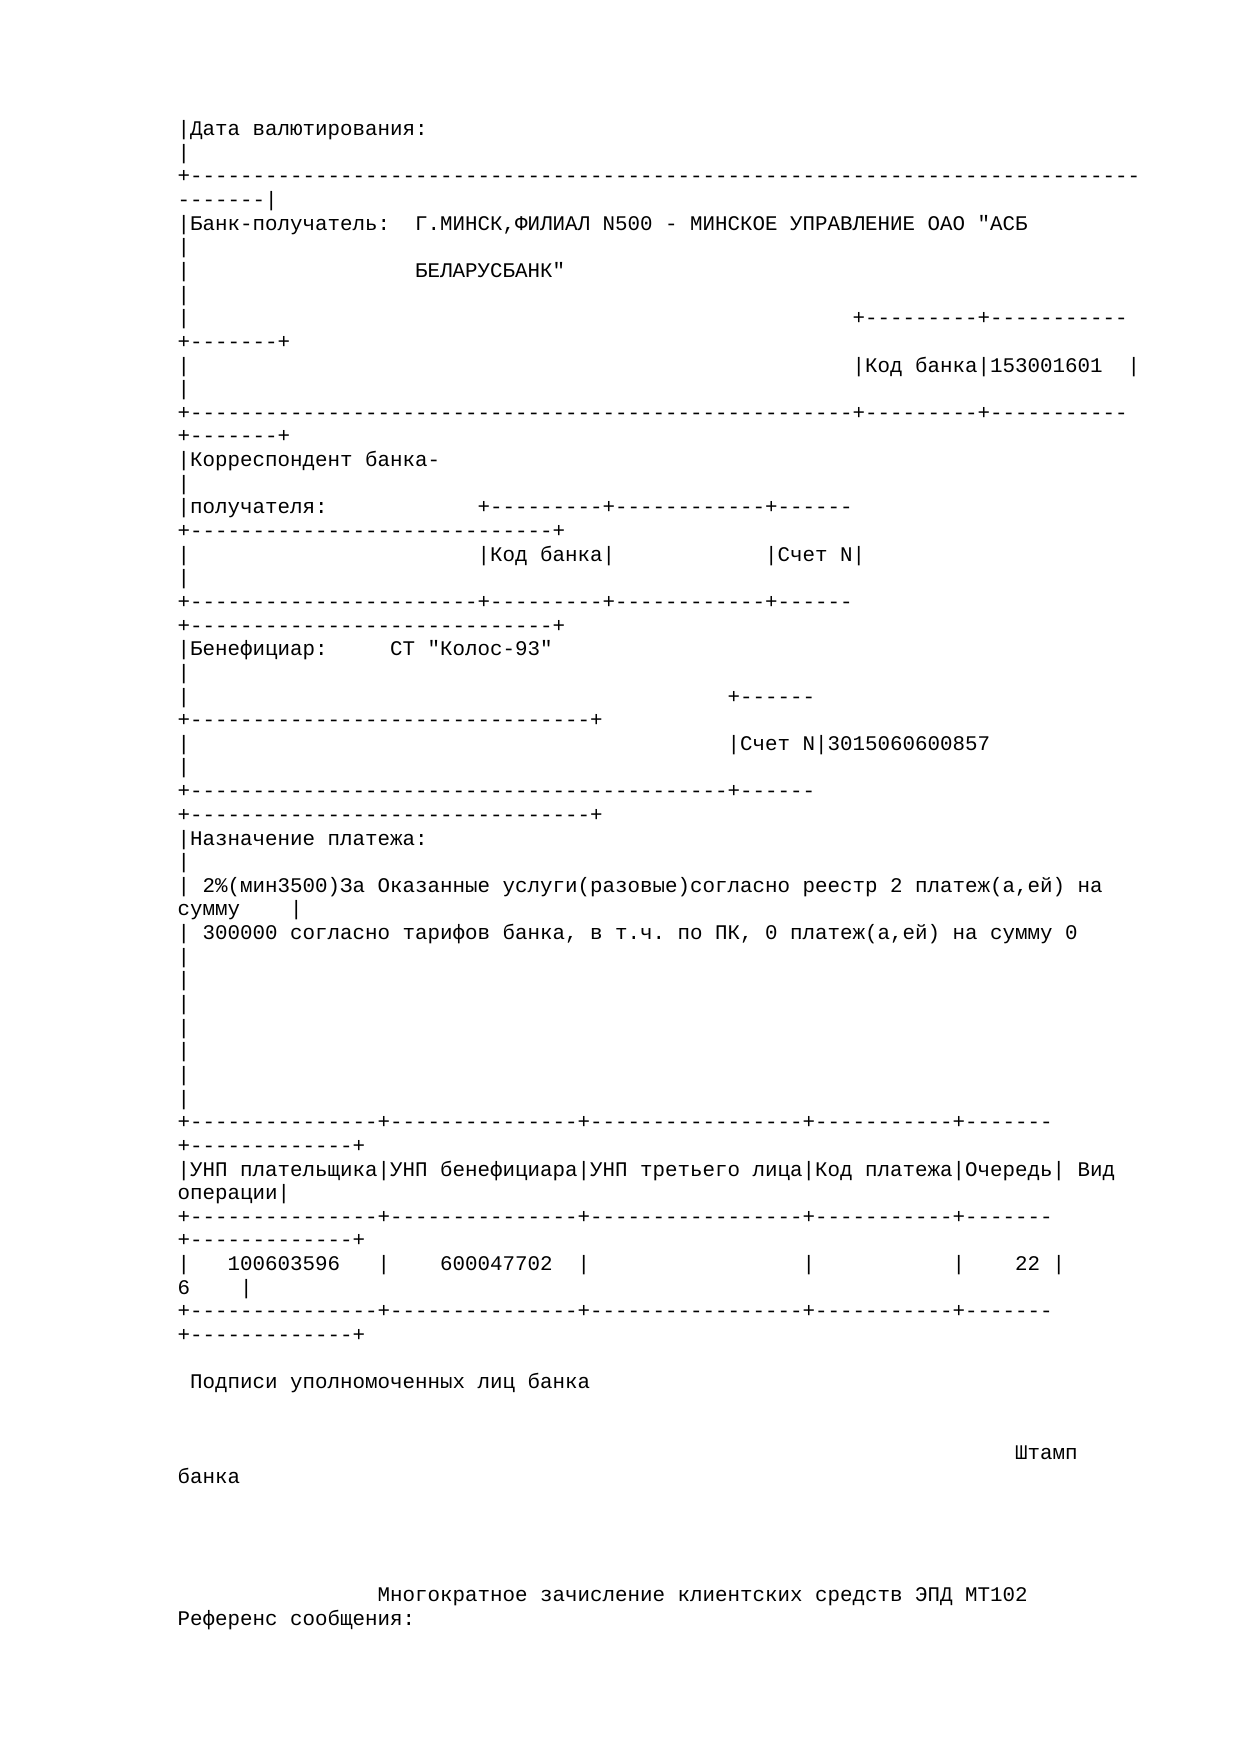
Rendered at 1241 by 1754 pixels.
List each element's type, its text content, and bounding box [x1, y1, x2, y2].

text | БЕЛАРУСБАНК" | [177, 260, 1152, 307]
text +---------------+---------------+-----------------+-----------+-------+-------------+ [177, 1300, 1152, 1348]
text | 100603596 | 600047702 | | | 22 | 6 | [177, 1253, 1152, 1300]
text +-------------------------------------------+------+--------------------------------+ [177, 780, 1152, 827]
text | | [177, 969, 1152, 1017]
text | |Счет N|3015060600857 | [177, 733, 1152, 780]
text |Банк-получатель: Г.МИНСК,ФИЛИАЛ N500 - МИНСКОЕ УПРАВЛЕНИЕ ОАО "АСБ | [177, 213, 1152, 260]
text |УНП плательщика|УНП бенефициара|УНП третьего лица|Код платежа|Очередь| Вид операции| [177, 1158, 1152, 1206]
text +---------------+---------------+-----------------+-----------+-------+-------------+ [177, 1111, 1152, 1158]
text Референс сообщения: [177, 1608, 1152, 1631]
text |получателя: +---------+------------+------+-----------------------------+ [177, 496, 1152, 544]
text Подписи уполномоченных лиц банка [177, 1371, 1152, 1395]
text +-----------------------------------------------------+---------+-----------+-------+ [177, 402, 1152, 449]
text | 300000 согласно тарифов банка, в т.ч. по ПК, 0 платеж(a,ей) на сумму 0 | [177, 922, 1152, 969]
text | | [177, 1017, 1152, 1064]
text Штамп банка [177, 1442, 1152, 1489]
text +-----------------------+---------+------------+------+-----------------------------+ [177, 591, 1152, 638]
text | +---------+-----------+-------+ [177, 307, 1152, 354]
text |Дата валютирования: | [177, 118, 1152, 165]
text +---------------+---------------+-----------------+-----------+-------+-------------+ [177, 1206, 1152, 1253]
text | +------+--------------------------------+ [177, 686, 1152, 733]
text |Бенефициар: СТ "Колос-93" | [177, 638, 1152, 686]
text Многократное зачисление клиентских средств ЭПД МТ102 [177, 1584, 1152, 1608]
text | | [177, 1064, 1152, 1111]
text | |Код банка|153001601 | | [177, 354, 1152, 402]
text +-----------------------------------------------------------------------------------| [177, 165, 1152, 213]
text | |Код банка| |Счет N| | [177, 544, 1152, 591]
text |Корреспондент банка- | [177, 449, 1152, 496]
text |Назначение платежа: | [177, 827, 1152, 875]
text | 2%(мин3500)За Оказанные услуги(разовые)согласно реестр 2 платеж(a,ей) на сумму | [177, 875, 1152, 922]
